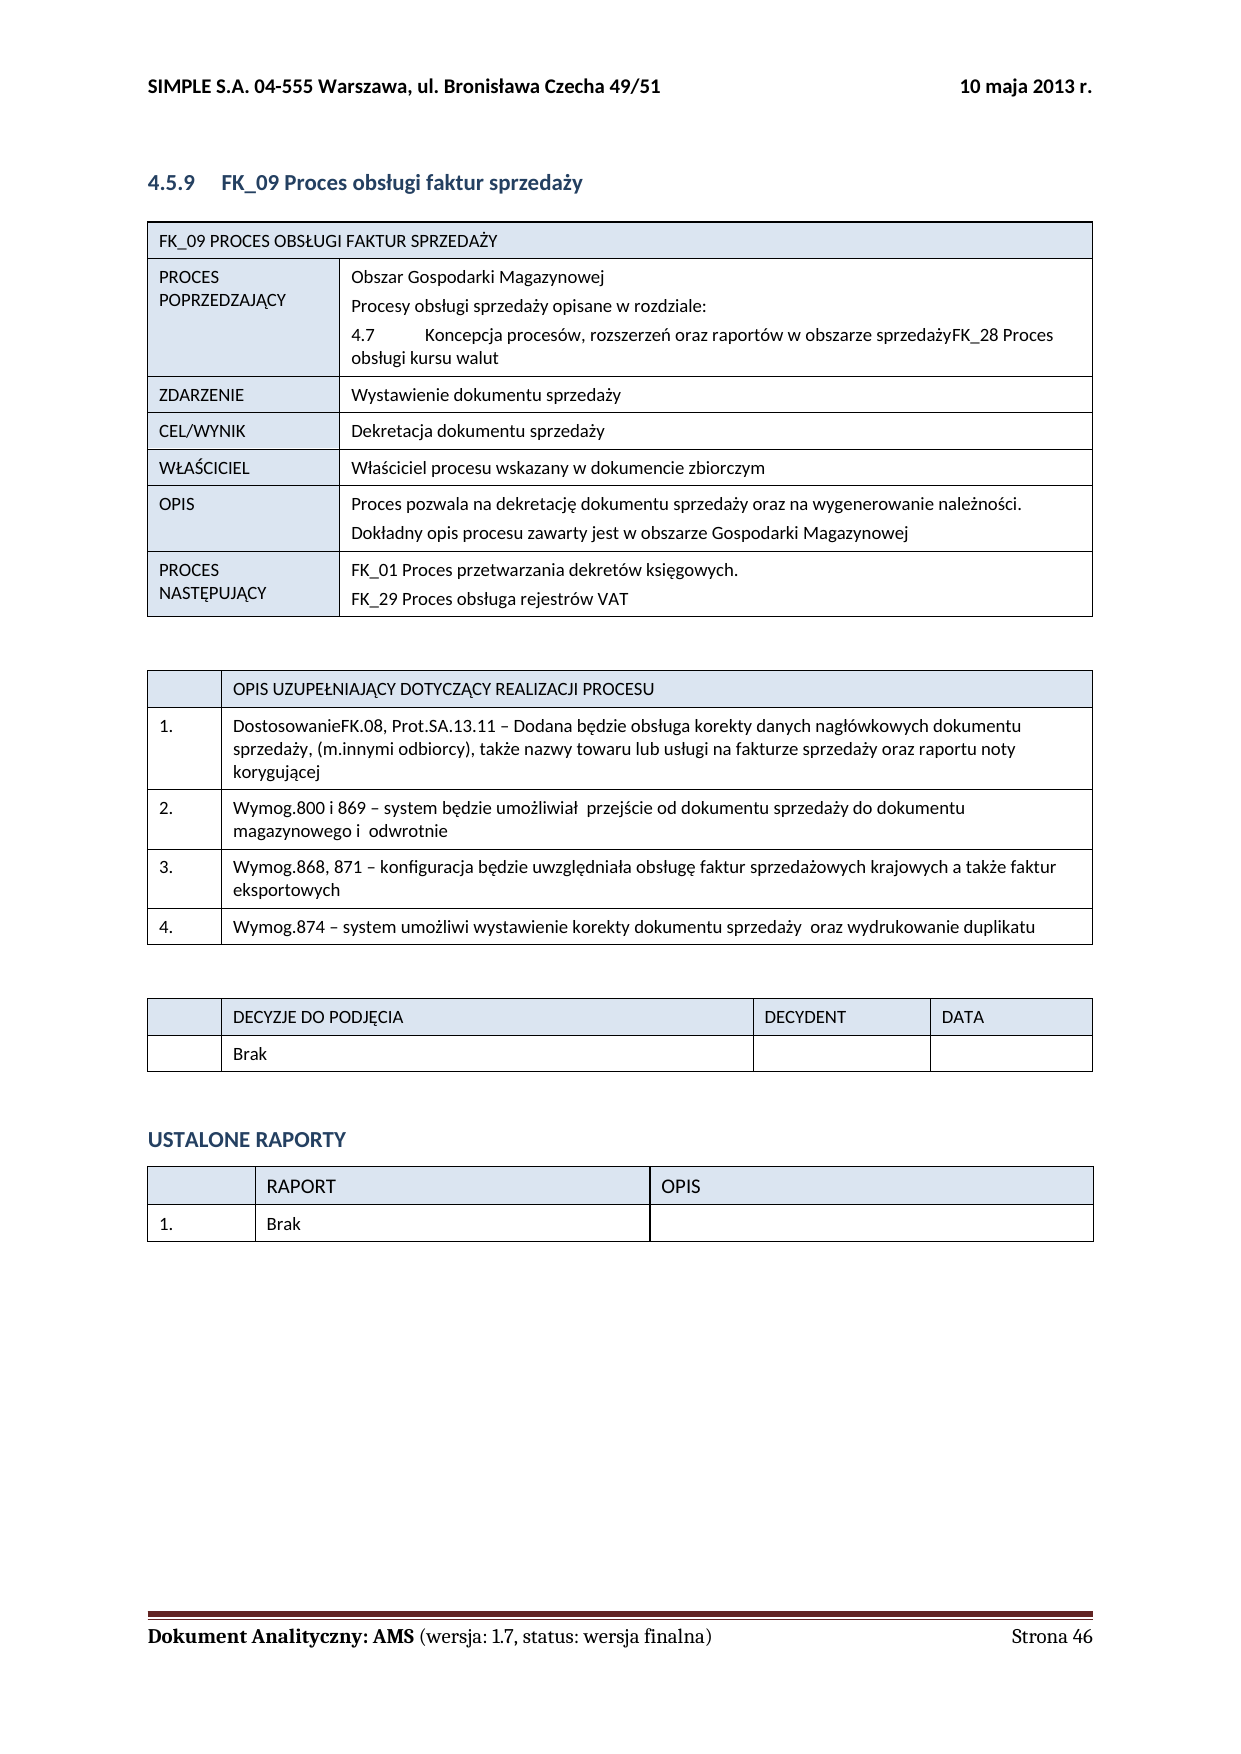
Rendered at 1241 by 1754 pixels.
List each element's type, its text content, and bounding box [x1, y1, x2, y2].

table_cell FK_01 Proces przetwarzania dekretów księgowych. FK_29 Proces obsługa rejestrów VAT [340, 552, 1092, 616]
table_header DECYDENT [754, 999, 930, 1035]
table_cell WŁAŚCICIEL [148, 450, 339, 485]
table_cell Proces pozwala na dekretację dokumentu sprzedaży oraz na wygenerowanie należności. Dokładny opis procesu zawarty jest w obszarze Gospodarki Magazynowej [340, 486, 1092, 551]
table_cell Brak [256, 1205, 649, 1241]
table_header DATA [931, 999, 1092, 1035]
table_cell Obszar Gospodarki Magazynowej Procesy obsługi sprzedaży opisane w rozdziale: 4.7 Koncepcja procesów, rozszerzeń oraz raportów w obszarze sprzedażyFK_28 Proces obsługi kursu walut [340, 259, 1092, 376]
table_cell [148, 1036, 221, 1071]
subtitle 4.5.9 FK_09 Proces obsługi faktur sprzedaży [148, 168, 1093, 196]
table_cell Wymog.874 – system umożliwi wystawienie korekty dokumentu sprzedaży oraz wydrukowanie duplikatu [222, 909, 1092, 944]
table_header OPIS UZUPEŁNIAJĄCY DOTYCZĄCY REALIZACJI PROCESU [222, 671, 1092, 707]
table_cell 4. [148, 909, 221, 944]
table_header [148, 999, 221, 1035]
table_cell [754, 1036, 930, 1071]
table_header RAPORT [256, 1167, 649, 1204]
table_header [148, 671, 221, 707]
table_cell OPIS [148, 486, 339, 551]
table_cell DostosowanieFK.08, Prot.SA.13.11 – Dodana będzie obsługa korekty danych nagłówkowych dokumentu sprzedaży, (m.innymi odbiorcy), także nazwy towaru lub usługi na fakturze sprzedaży oraz raportu noty korygującej [222, 708, 1092, 789]
table_cell [651, 1205, 1093, 1241]
table_cell Brak [222, 1036, 753, 1071]
table_header [148, 1167, 255, 1204]
table_cell CEL/WYNIK [148, 413, 339, 448]
table_cell PROCES POPRZEDZAJĄCY [148, 259, 339, 376]
table_cell Wystawienie dokumentu sprzedaży [340, 377, 1092, 412]
table_cell [931, 1036, 1092, 1071]
table_cell Wymog.868, 871 – konfiguracja będzie uwzględniała obsługę faktur sprzedażowych krajowych a także faktur eksportowych [222, 850, 1092, 908]
text USTALONE RAPORTY [148, 1125, 1093, 1153]
table_cell 3. [148, 850, 221, 908]
table_header FK_09 PROCES OBSŁUGI FAKTUR SPRZEDAŻY [148, 223, 1092, 258]
table_header OPIS [651, 1167, 1093, 1204]
table_header DECYZJE DO PODJĘCIA [222, 999, 753, 1035]
table_cell 1. [148, 1205, 255, 1241]
table_cell PROCES NASTĘPUJĄCY [148, 552, 339, 616]
table_cell ZDARZENIE [148, 377, 339, 412]
table_cell 2. [148, 790, 221, 848]
table_cell Dekretacja dokumentu sprzedaży [340, 413, 1092, 448]
table_cell Właściciel procesu wskazany w dokumencie zbiorczym [340, 450, 1092, 485]
table_cell 1. [148, 708, 221, 789]
table_cell Wymog.800 i 869 – system będzie umożliwiał przejście od dokumentu sprzedaży do dokumentu magazynowego i odwrotnie [222, 790, 1092, 848]
